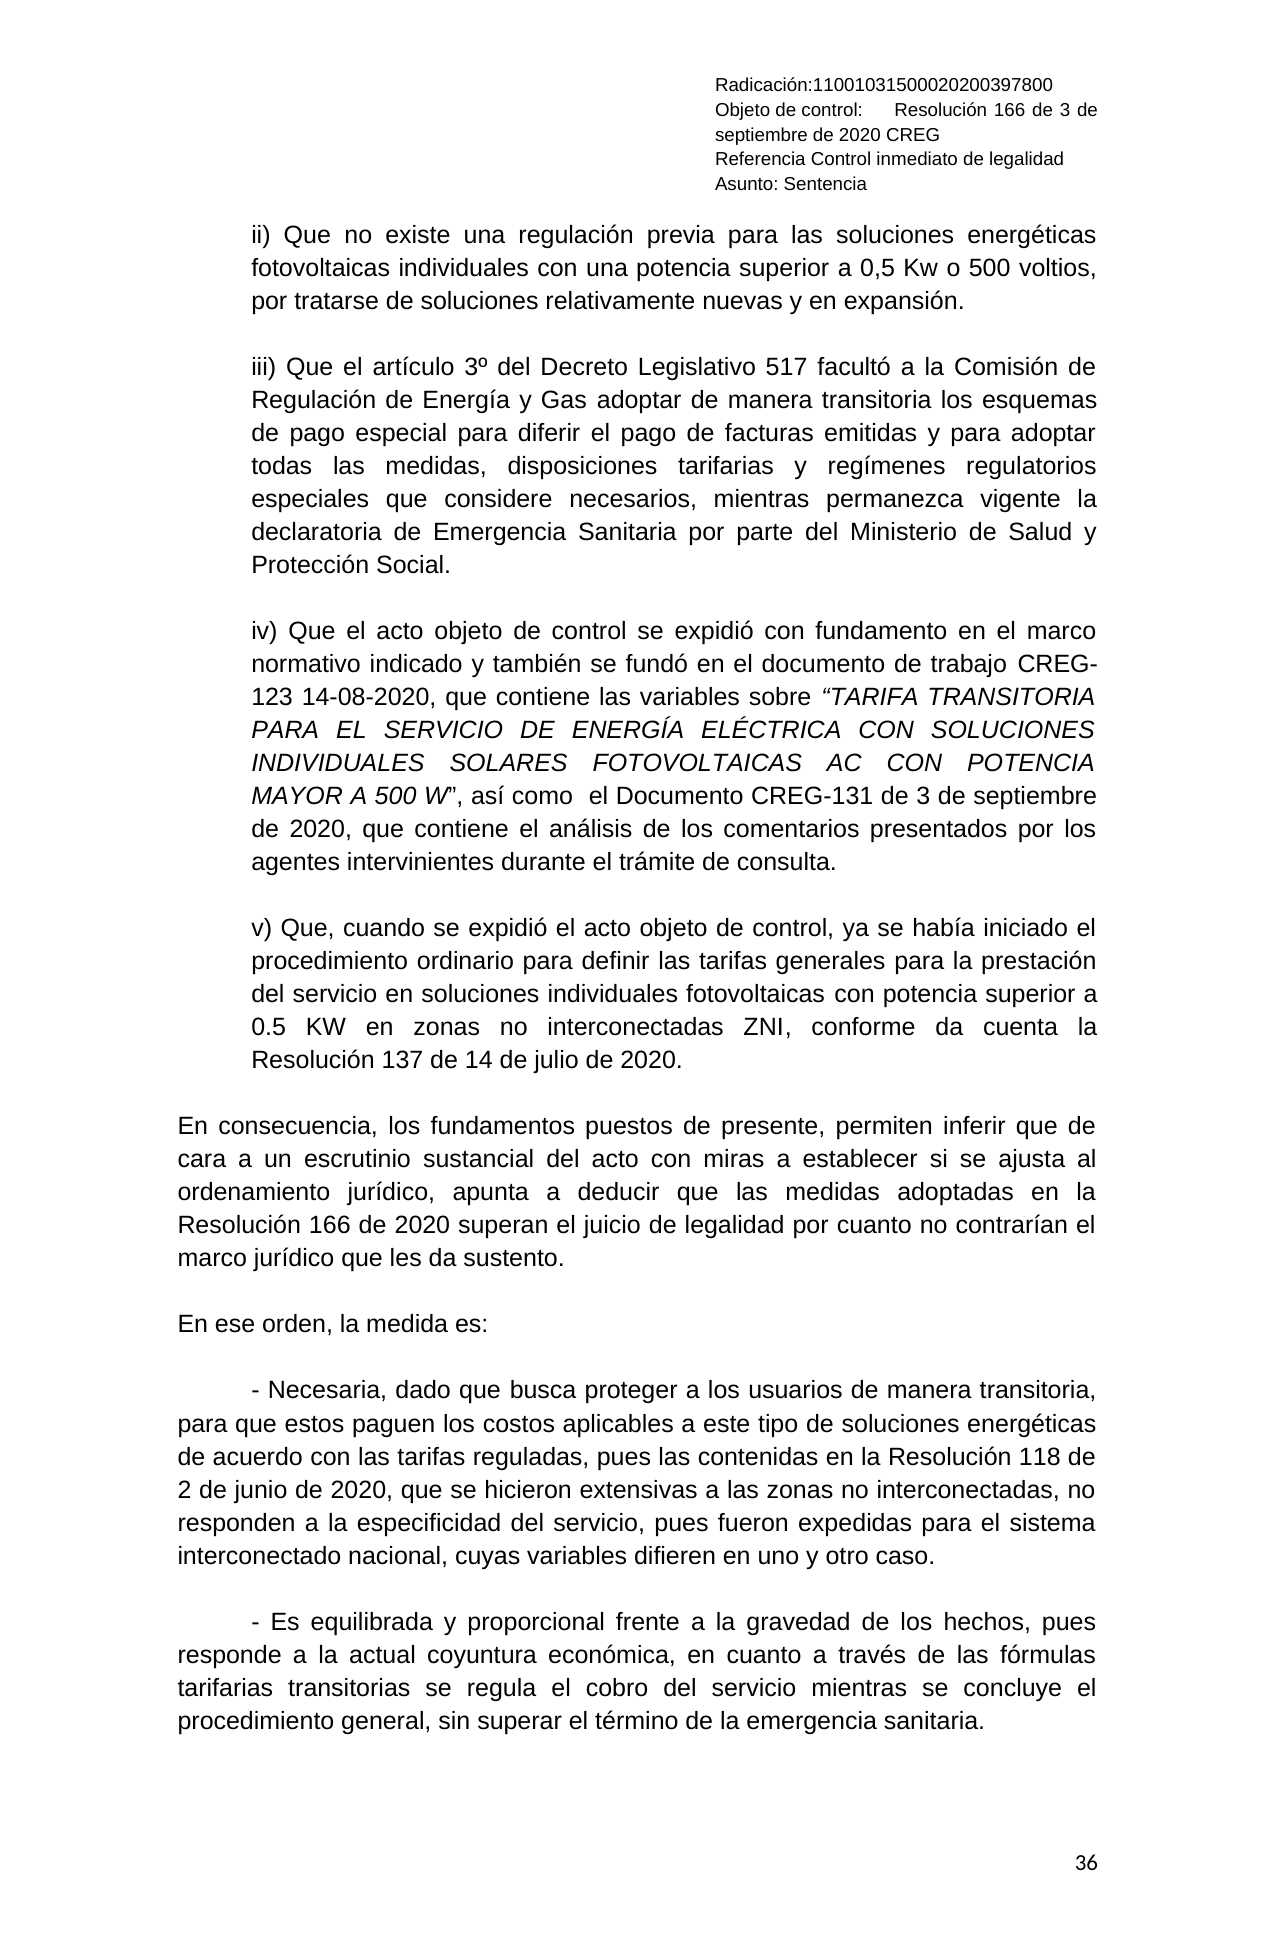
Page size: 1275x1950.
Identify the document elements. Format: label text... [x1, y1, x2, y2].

text - Es equilibrada y proporcional frente a la gravedad de los hechos, pues responde a la actual coyuntura económica, en cuanto a través de las fórmulas tarifarias transitorias se regula el cobro del servicio mientras se concluye el procedimiento general, sin superar el término de la emergencia sanitaria. [177, 1607, 1098, 1734]
text - Necesaria, dado que busca proteger a los usuarios de manera transitoria, para que estos paguen los costos aplicables a este tipo de soluciones energéticas de acuerdo con las tarifas reguladas, pues las contenidas en la Resolución 118 de 2 de junio de 2020, que se hicieron extensivas a las zonas no interconectadas, no responden a la especificidad del servicio, pues fueron expedidas para el sistema interconectado nacional, cuyas variables difieren en uno y otro caso. [177, 1376, 1098, 1569]
text iii) Que el artículo 3º del Decreto Legislativo 517 facultó a la Comisión de Regulación de Energía y Gas adoptar de manera transitoria los esquemas de pago especial para diferir el pago de facturas emitidas y para adoptar todas las medidas, disposiciones tarifarias y regímenes regulatorios especiales que considere necesarios, mientras permanezca vigente la declaratoria de Emergencia Sanitaria por parte del Ministerio de Salud y Protección Social. [251, 352, 1098, 579]
text iv) Que el acto objeto de control se expidió con fundamento en el marco normativo indicado y también se fundó en el documento de trabajo CREG-123 14-08-2020, que contiene las variables sobre “TARIFA TRANSITORIA PARA EL SERVICIO DE ENERGÍA ELÉCTRICA CON SOLUCIONES INDIVIDUALES SOLARES FOTOVOLTAICAS AC CON POTENCIA MAYOR A 500 W”, así como el Documento CREG-131 de 3 de septiembre de 2020, que contiene el análisis de los comentarios presentados por los agentes intervinientes durante el trámite de consulta. [251, 616, 1098, 876]
text En consecuencia, los fundamentos puestos de presente, permiten inferir que de cara a un escrutinio sustancial del acto con miras a establecer si se ajusta al ordenamiento jurídico, apunta a deducir que las medidas adoptadas en la Resolución 166 de 2020 superan el juicio de legalidad por cuanto no contrarían el marco jurídico que les da sustento. [177, 1111, 1098, 1272]
text v) Que, cuando se expidió el acto objeto de control, ya se había iniciado el procedimiento ordinario para definir las tarifas generales para la prestación del servicio en soluciones individuales fotovoltaicas con potencia superior a 0.5 KW en zonas no interconectadas ZNI, conforme da cuenta la Resolución 137 de 14 de julio de 2020. [251, 913, 1098, 1074]
text En ese orden, la medida es: [177, 1309, 1098, 1338]
text ii) Que no existe una regulación previa para las soluciones energéticas fotovoltaicas individuales con una potencia superior a 0,5 Kw o 500 voltios, por tratarse de soluciones relativamente nuevas y en expansión. [251, 220, 1098, 314]
